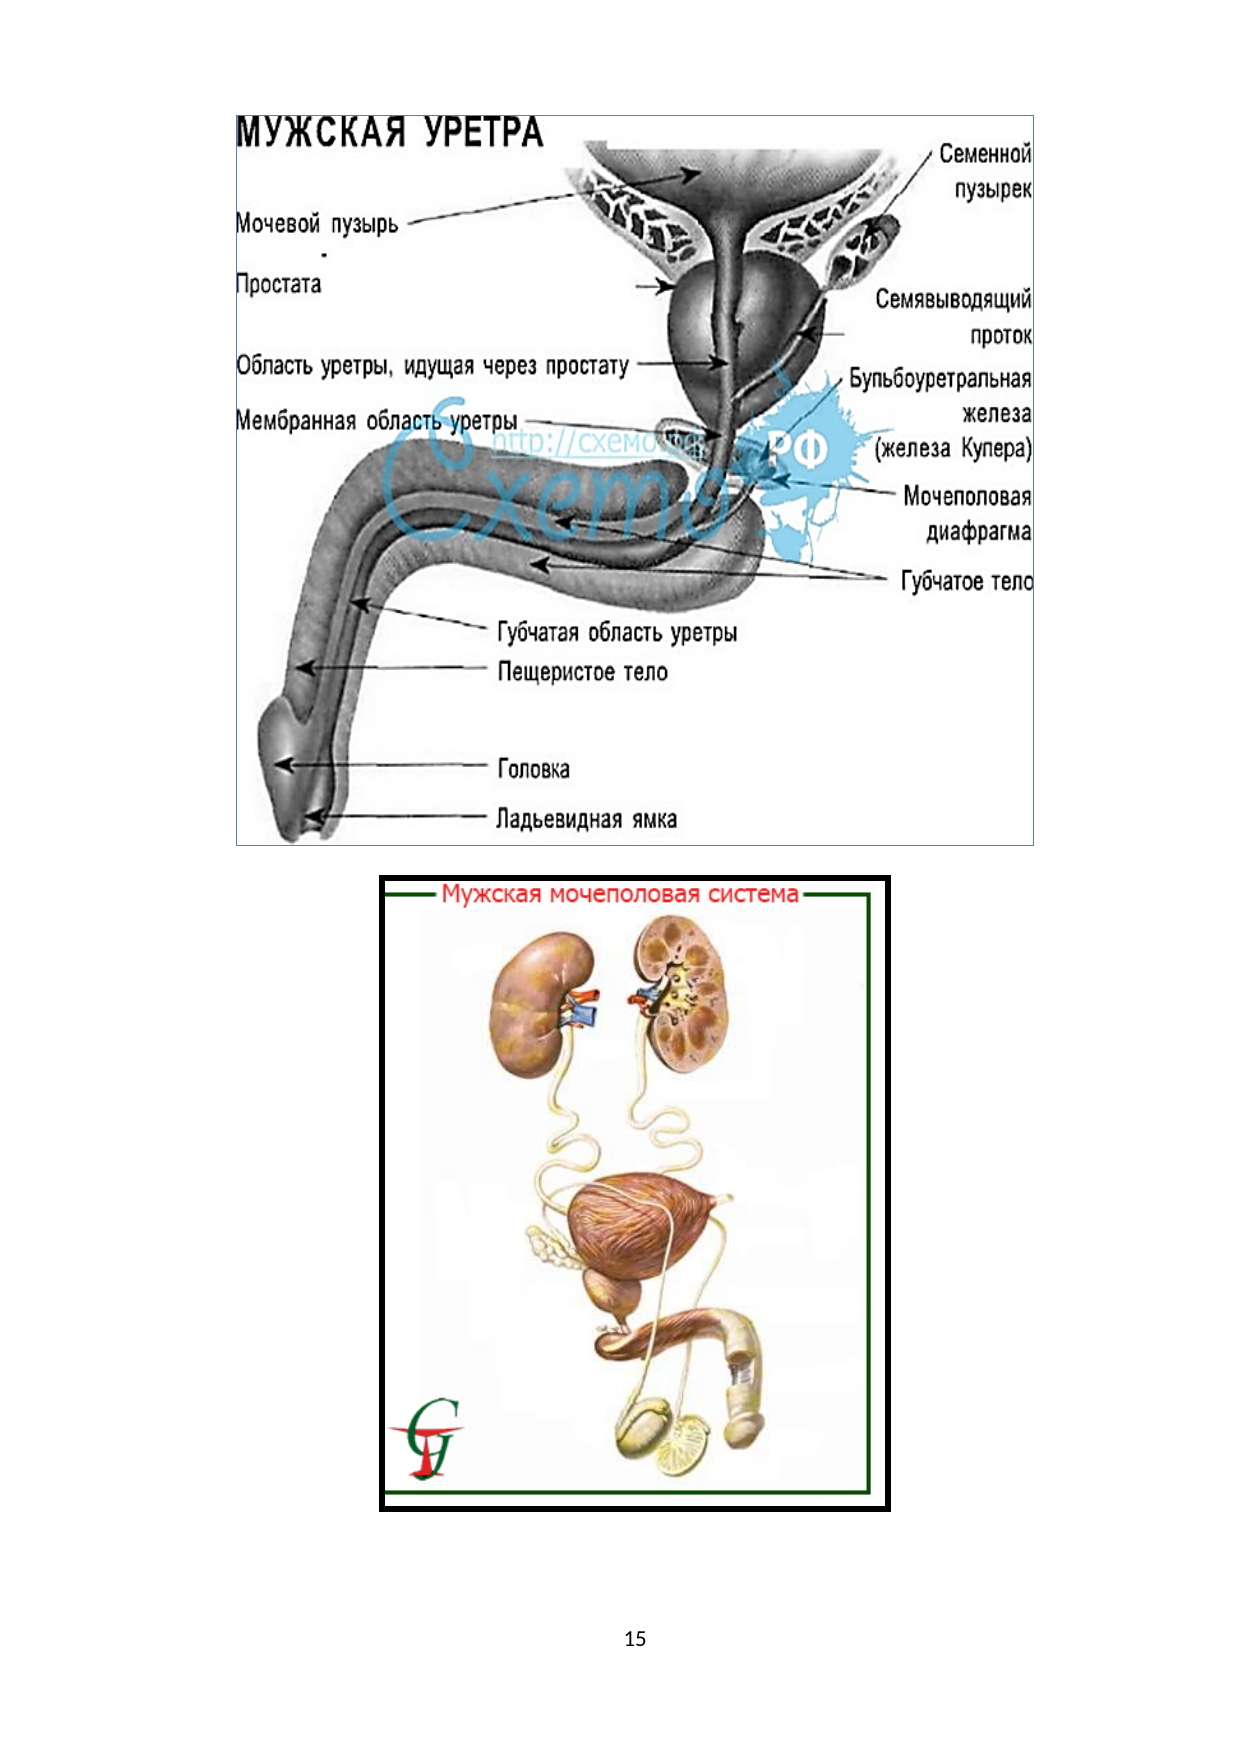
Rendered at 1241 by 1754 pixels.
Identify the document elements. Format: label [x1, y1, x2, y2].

picture [237, 116, 1033, 845]
picture [385, 881, 882, 1506]
